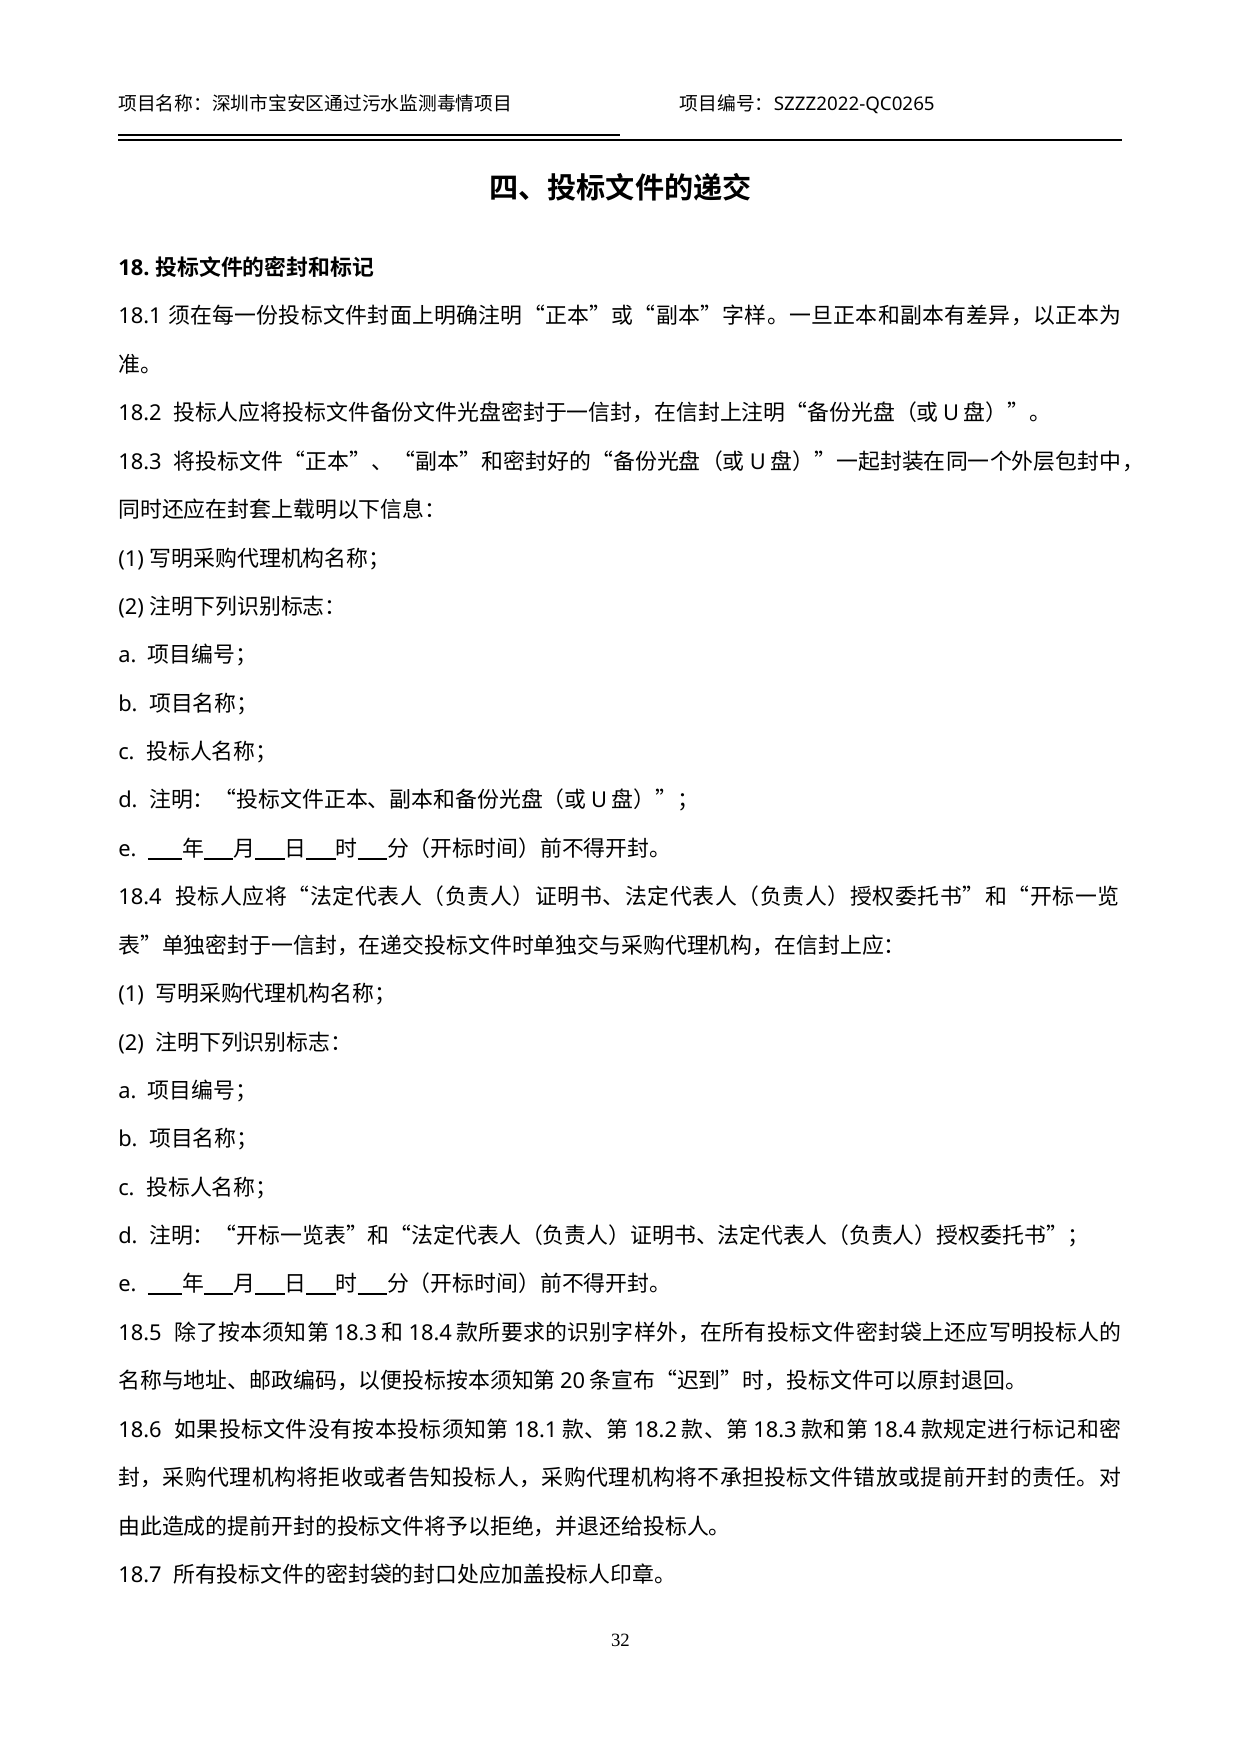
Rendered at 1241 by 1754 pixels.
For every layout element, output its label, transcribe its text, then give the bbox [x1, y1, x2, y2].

text c. 投标人名称； [118, 734, 1122, 766]
text 18.6 如果投标文件没有按本投标须知第18.1款、第18.2款、第18.3款和第18.4款规定进行标记和密封，采购代理机构将拒收或者告知投标人，采购代理机构将不承担投标文件错放或提前开封的责任。对由此造成的提前开封的投标文件将予以拒绝，并退还给投标人。 [118, 1411, 1122, 1541]
text a. 项目编号； [118, 1072, 1122, 1105]
text d. 注明：“开标一览表”和“法定代表人（负责人）证明书、法定代表人（负责人）授权委托书”； [118, 1217, 1122, 1250]
text 18.5 除了按本须知第18.3和18.4款所要求的识别字样外，在所有投标文件密封袋上还应写明投标人的名称与地址、邮政编码，以便投标按本须知第20条宣布“迟到”时，投标文件可以原封退回。 [118, 1314, 1122, 1395]
text a. 项目编号； [118, 637, 1122, 669]
text b. 项目名称； [118, 685, 1122, 718]
text (2) 注明下列识别标志： [118, 1024, 1122, 1057]
text 18.1 须在每一份投标文件封面上明确注明“正本”或“副本”字样。一旦正本和副本有差异，以正本为准。 [118, 298, 1122, 379]
text 18.4 投标人应将“法定代表人（负责人）证明书、法定代表人（负责人）授权委托书”和“开标一览表”单独密封于一信封，在递交投标文件时单独交与采购代理机构，在信封上应： [118, 879, 1122, 960]
text 18. 投标文件的密封和标记 [118, 249, 1122, 282]
text (1) 写明采购代理机构名称； [118, 540, 1122, 573]
text 18.3 将投标文件“正本”、“副本”和密封好的“备份光盘（或U盘）”一起封装在同一个外层包封中，同时还应在封套上载明以下信息： [118, 443, 1122, 524]
text d. 注明：“投标文件正本、副本和备份光盘（或U盘）”； [118, 782, 1122, 814]
text (1) 写明采购代理机构名称； [118, 976, 1122, 1008]
text c. 投标人名称； [118, 1169, 1122, 1202]
text b. 项目名称； [118, 1121, 1122, 1153]
text 18.2 投标人应将投标文件备份文件光盘密封于一信封，在信封上注明“备份光盘（或U盘）”。 [118, 395, 1122, 427]
subtitle 四、投标文件的递交 [118, 154, 1122, 219]
text 18.7 所有投标文件的密封袋的封口处应加盖投标人印章。 [118, 1557, 1122, 1589]
text (2) 注明下列识别标志： [118, 589, 1122, 621]
text e. 年 月 日 时 分（开标时间）前不得开封。 [118, 830, 1122, 863]
text e. 年 月 日 时 分（开标时间）前不得开封。 [118, 1266, 1122, 1298]
